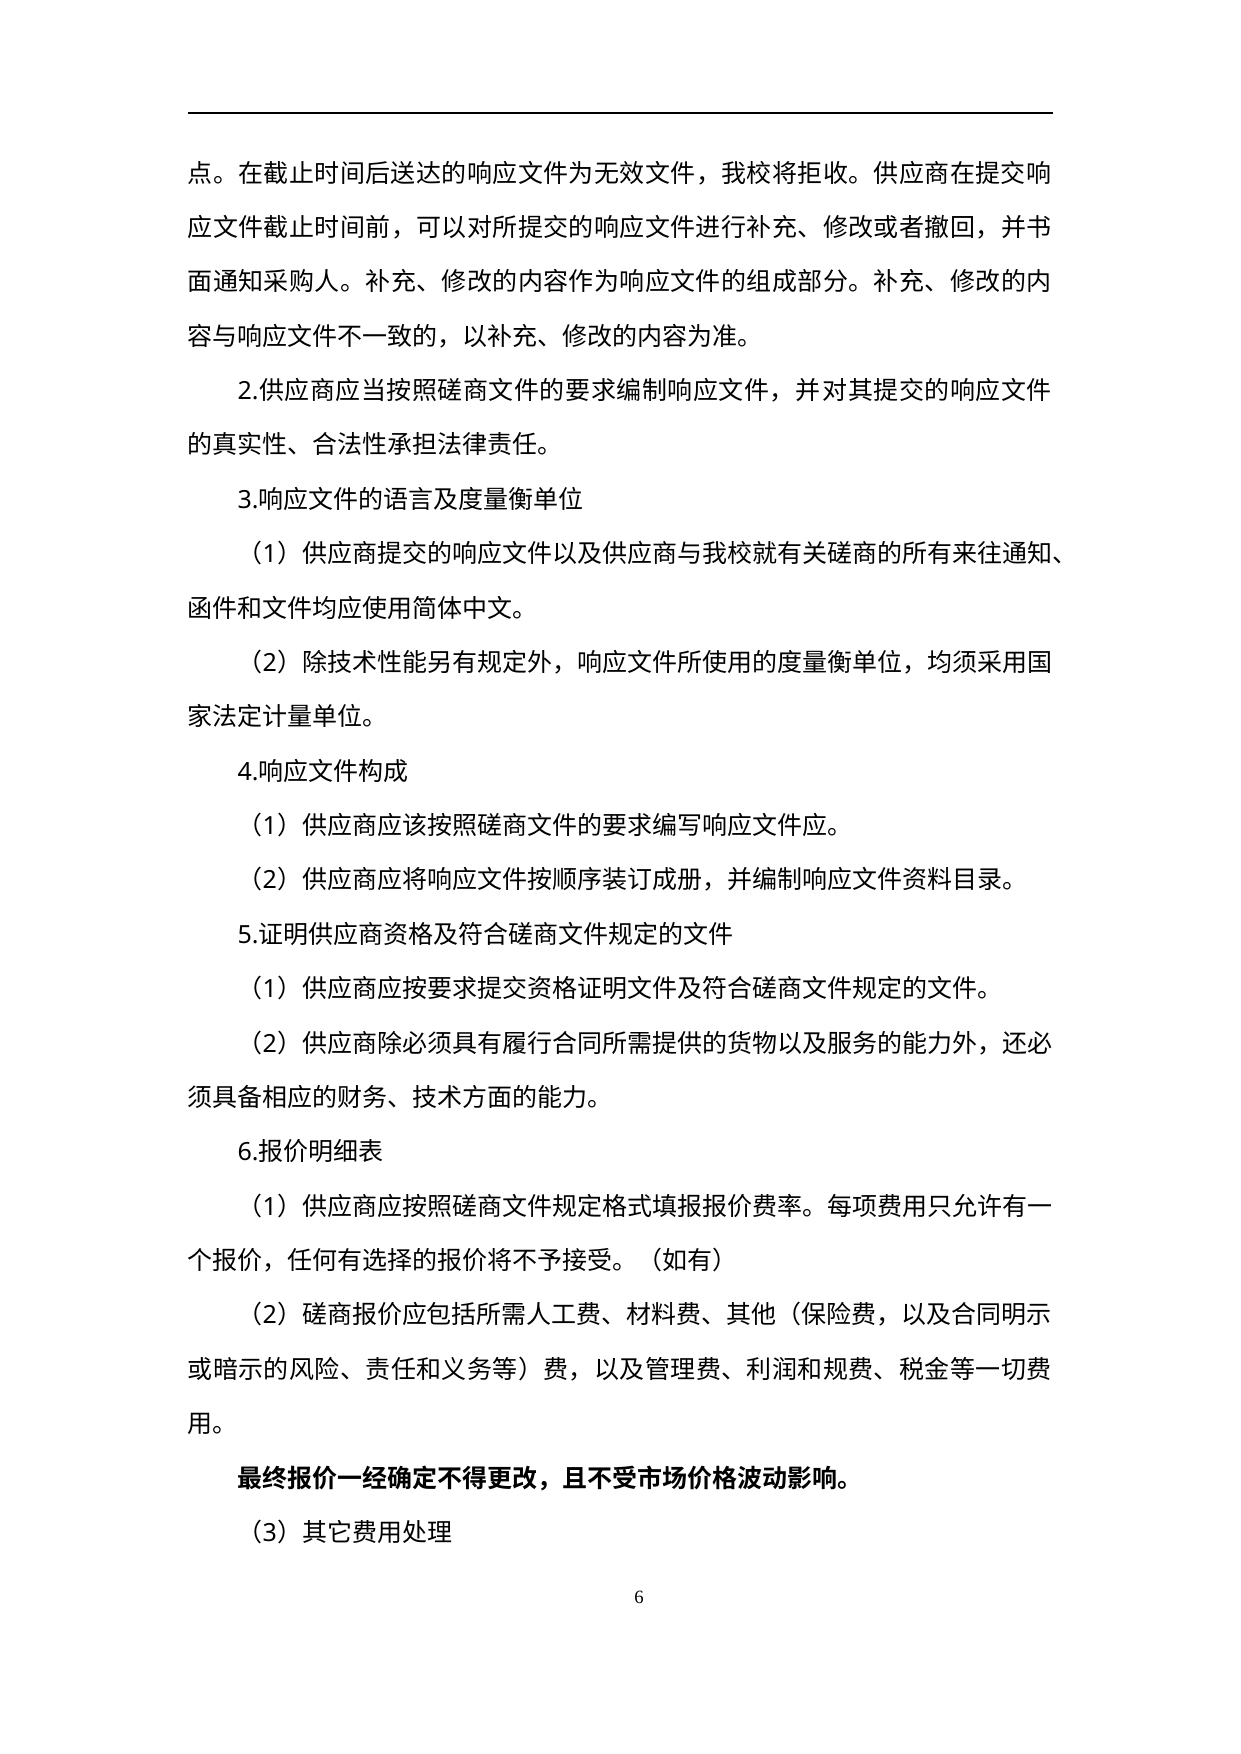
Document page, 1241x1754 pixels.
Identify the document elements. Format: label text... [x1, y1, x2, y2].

text （2）供应商应将响应文件按顺序装订成册，并编制响应文件资料目录。 [187, 860, 1053, 896]
text （3）其它费用处理 [187, 1512, 1053, 1549]
text 最终报价一经确定不得更改，且不受市场价格波动影响。 [187, 1458, 1053, 1494]
text （1）供应商应该按照磋商文件的要求编写响应文件应。 [187, 806, 1053, 842]
text 5.证明供应商资格及符合磋商文件规定的文件 [187, 914, 1053, 951]
text （1）供应商提交的响应文件以及供应商与我校就有关磋商的所有来往通知、函件和文件均应使用简体中文。 [187, 534, 1053, 624]
text 6.报价明细表 [187, 1132, 1053, 1168]
text （1）供应商应按照磋商文件规定格式填报报价费率。每项费用只允许有一个报价，任何有选择的报价将不予接受。（如有） [187, 1186, 1053, 1277]
text 3.响应文件的语言及度量衡单位 [187, 479, 1053, 516]
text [187, 153, 1053, 352]
text 2.供应商应当按照磋商文件的要求编制响应文件，并对其提交的响应文件的真实性、合法性承担法律责任。 [187, 371, 1053, 461]
text 4.响应文件构成 [187, 751, 1053, 787]
text （2）磋商报价应包括所需人工费、材料费、其他（保险费，以及合同明示或暗示的风险、责任和义务等）费，以及管理费、利润和规费、税金等一切费用。 [187, 1295, 1053, 1440]
text （2）供应商除必须具有履行合同所需提供的货物以及服务的能力外，还必须具备相应的财务、技术方面的能力。 [187, 1023, 1053, 1114]
text （2）除技术性能另有规定外，响应文件所使用的度量衡单位，均须采用国家法定计量单位。 [187, 642, 1053, 733]
text （1）供应商应按要求提交资格证明文件及符合磋商文件规定的文件。 [187, 969, 1053, 1005]
